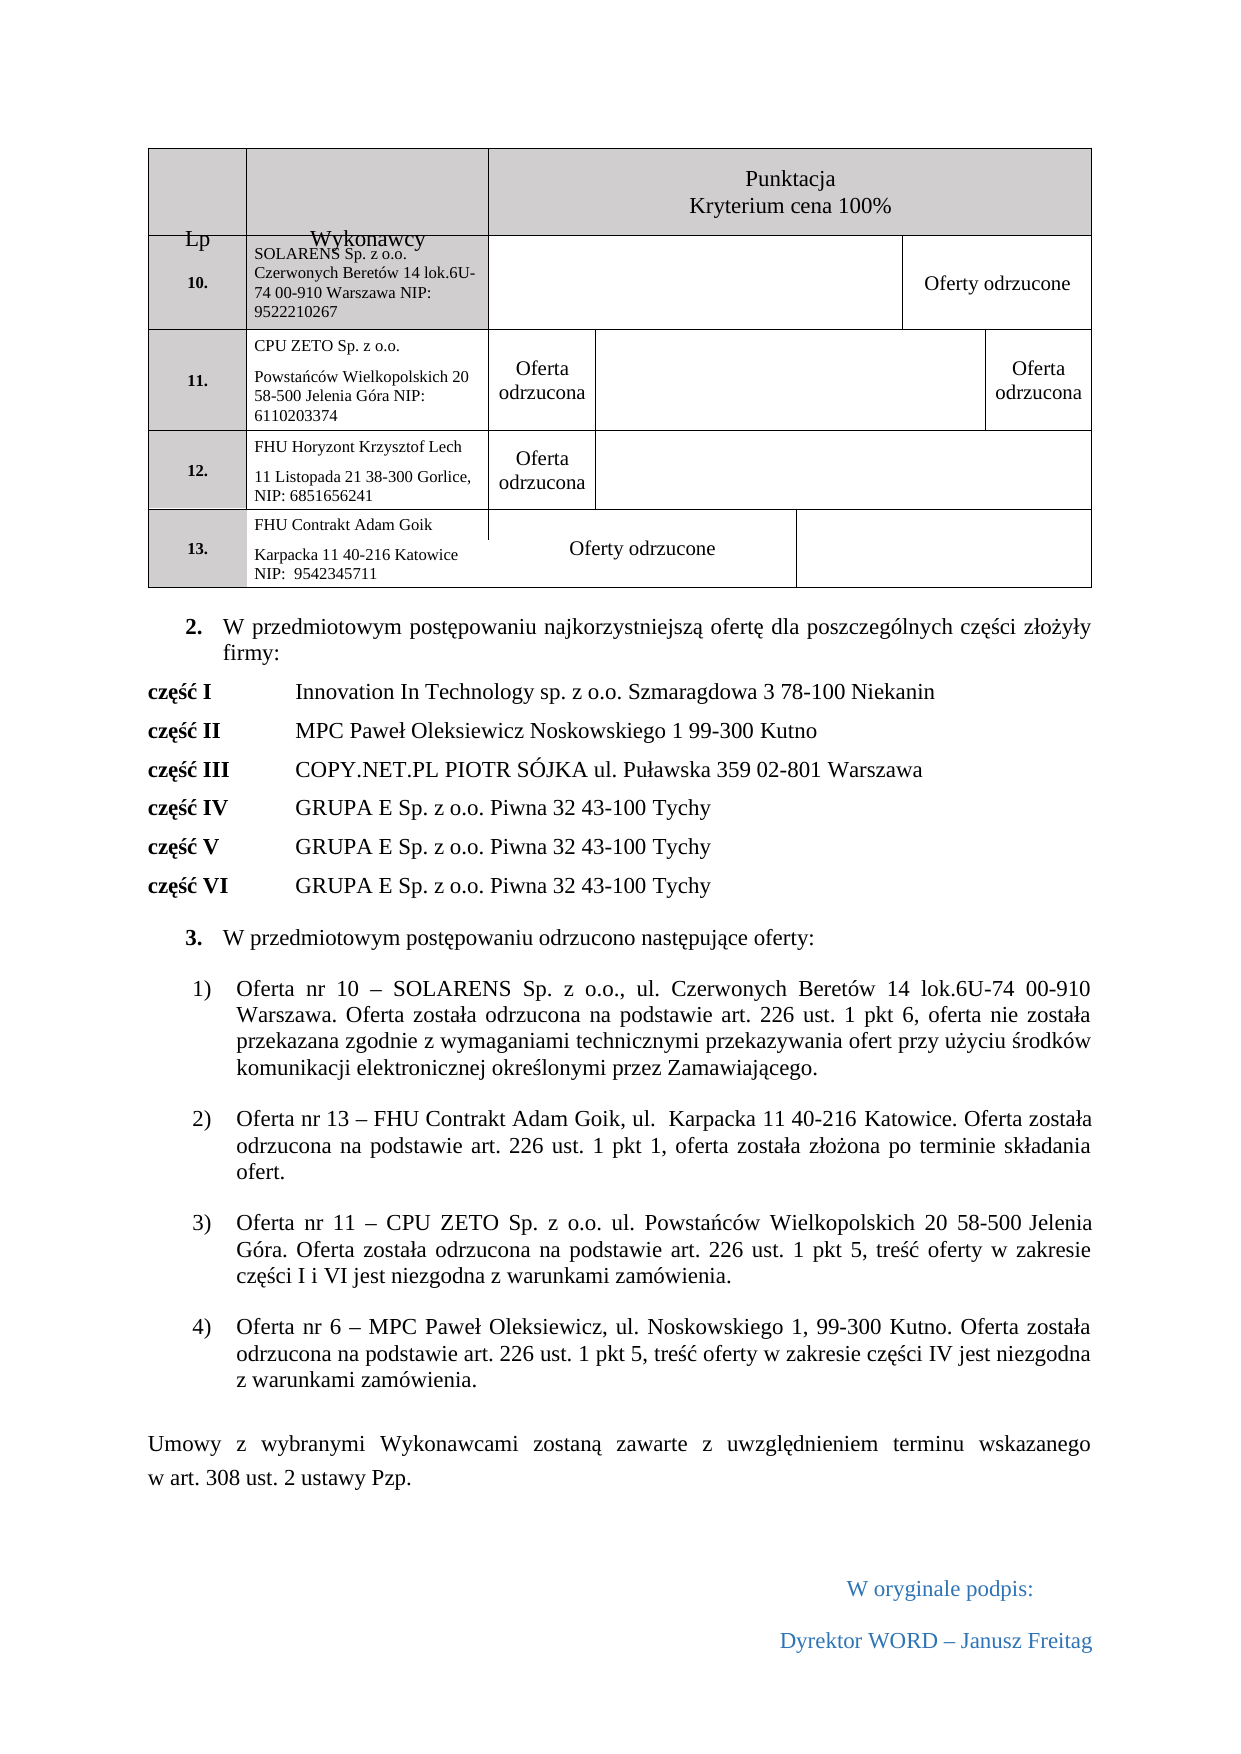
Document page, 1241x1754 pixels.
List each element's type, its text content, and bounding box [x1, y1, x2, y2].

table_cell Oferty odrzucone [489, 510, 796, 587]
table_header Punktacja Kryterium cena 100% [489, 149, 1091, 235]
table_cell 10. [149, 236, 246, 329]
table_cell [596, 431, 1091, 508]
text część II MPC Paweł Oleksiewicz Noskowskiego 1 99-300 Kutno [295, 717, 1093, 743]
list W przedmiotowym postępowaniu odrzucono następujące oferty: [185, 923, 1093, 950]
table_cell CPU ZETO Sp. z o.o. [247, 330, 488, 360]
table_cell 11 Listopada 21 38-300 Gorlice, NIP: 6851656241 [247, 462, 488, 508]
table_header Wykonawcy [247, 149, 488, 235]
table_cell Oferta odrzucona [489, 330, 595, 430]
text część I Innovation In Technology sp. z o.o. Szmaragdowa 3 78-100 Niekanin [295, 678, 1093, 704]
table_cell Oferta odrzucona [986, 330, 1091, 430]
table_cell Oferty odrzucone [903, 236, 1091, 329]
table_cell 13. [149, 510, 247, 587]
table_cell SOLARENS Sp. z o.o. Czerwonych Beretów 14 lok.6U-74 00-910 Warszawa NIP: 9522210267 [247, 236, 488, 329]
table_cell FHU Contrakt Adam Goik [247, 510, 488, 540]
text część VI GRUPA E Sp. z o.o. Piwna 32 43-100 Tychy [295, 872, 1093, 898]
list Oferta nr 13 – FHU Contrakt Adam Goik, ul. Karpacka 11 40-216 Katowice. Oferta została odrzucona na podstawie art. 226 ust. 1 pkt 1, oferta została złożona po terminie składania ofert. [192, 1105, 1093, 1184]
list Oferta nr 6 – MPC Paweł Oleksiewicz, ul. Noskowskiego 1, 99-300 Kutno. Oferta została odrzucona na podstawie art. 226 ust. 1 pkt 5, treść oferty w zakresie części IV jest niezgodna z warunkami zamówienia. [192, 1313, 1093, 1392]
table_cell Powstańców Wielkopolskich 20 58-500 Jelenia Góra NIP: 6110203374 [247, 360, 488, 430]
table_cell Karpacka 11 40-216 Katowice NIP: 9542345711 [247, 540, 489, 587]
text Umowy z wybranymi Wykonawcami zostaną zawarte z uwzględnieniem terminu wskazanego w art. 308 ust. 2 ustawy Pzp. [148, 1430, 1093, 1491]
table_cell [596, 330, 985, 430]
list Oferta nr 10 – SOLARENS Sp. z o.o., ul. Czerwonych Beretów 14 lok.6U-74 00-910 Warszawa. Oferta została odrzucona na podstawie art. 226 ust. 1 pkt 6, oferta nie została przekazana zgodnie z wymaganiami technicznymi przekazywania ofert przy użyciu środków komunikacji elektronicznej określonymi przez Zamawiającego. [192, 975, 1093, 1080]
table_cell [489, 236, 902, 329]
list Oferta nr 11 – CPU ZETO Sp. z o.o. ul. Powstańców Wielkopolskich 20 58-500 Jelenia Góra. Oferta została odrzucona na podstawie art. 226 ust. 1 pkt 5, treść oferty w zakresie części I i VI jest niezgodna z warunkami zamówienia. [192, 1209, 1093, 1288]
table_cell Oferta odrzucona [489, 431, 595, 508]
text część IV GRUPA E Sp. z o.o. Piwna 32 43-100 Tychy [148, 794, 1093, 821]
text część III COPY.NET.PL PIOTR SÓJKA ul. Puławska 359 02-801 Warszawa [295, 756, 1093, 782]
table_cell 11. [149, 330, 246, 430]
text część V GRUPA E Sp. z o.o. Piwna 32 43-100 Tychy [295, 833, 1093, 860]
table_cell 12. [149, 431, 246, 508]
list W przedmiotowym postępowaniu najkorzystniejszą ofertę dla poszczególnych części złożyły firmy: [185, 613, 1093, 665]
table_header Lp [149, 149, 246, 235]
table_cell [797, 510, 1091, 587]
table_cell FHU Horyzont Krzysztof Lech [247, 431, 488, 462]
